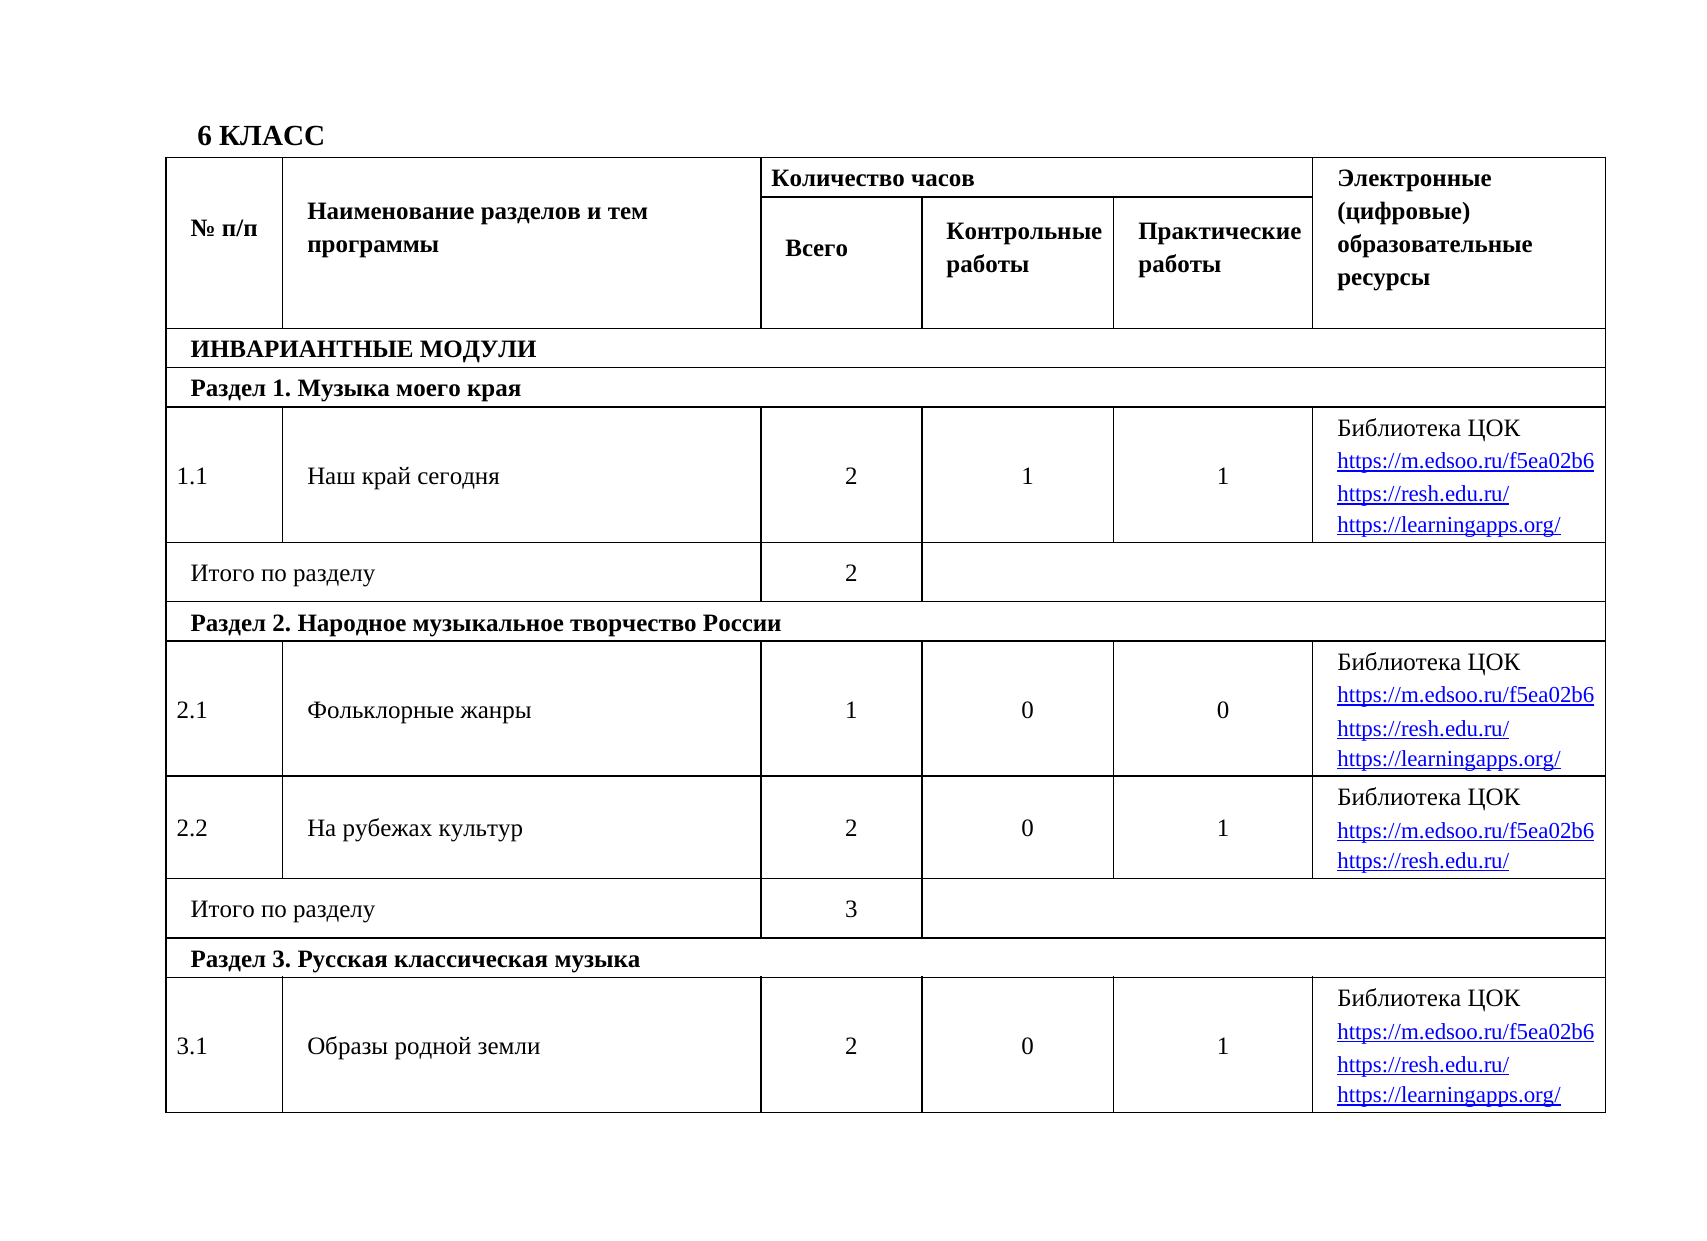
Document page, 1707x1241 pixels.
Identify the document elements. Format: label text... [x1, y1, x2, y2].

table_cell 1 [762, 642, 921, 775]
table_cell Итого по разделу [167, 879, 760, 937]
table_header Количество часов [762, 158, 1312, 196]
text 6 КЛАСС [190, 118, 1618, 152]
table_header Электронные (цифровые) образовательные ресурсы [1313, 158, 1605, 327]
table_cell 2 [762, 978, 921, 1112]
table_cell Наш край сегодня [283, 408, 760, 541]
table_cell Фольклорные жанры [283, 642, 760, 775]
table_header № п/п [167, 158, 282, 327]
table_cell Библиотека ЦОК https://m.edsoo.ru/f5ea02b6 https://resh.edu.ru/ https://learningapps.org/ [1313, 408, 1605, 541]
table_cell Раздел 2. Народное музыкальное творчество России [167, 602, 1605, 640]
table_cell Раздел 1. Музыка моего края [167, 368, 1605, 406]
table_header Наименование разделов и тем программы [283, 158, 760, 327]
table_cell 3.1 [167, 978, 282, 1112]
table_cell ИНВАРИАНТНЫЕ МОДУЛИ [167, 329, 1605, 367]
table_cell Библиотека ЦОК https://m.edsoo.ru/f5ea02b6 https://resh.edu.ru/ https://learningapps.org/ [1313, 642, 1605, 775]
table_cell 2 [762, 777, 921, 878]
table_cell Всего [762, 198, 921, 327]
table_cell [1313, 978, 1605, 1112]
table_cell [923, 543, 1605, 601]
table_cell Практические работы [1114, 198, 1312, 327]
table_cell Итого по разделу [167, 543, 760, 601]
table_cell 1 [1114, 978, 1312, 1112]
table_cell На рубежах культур [283, 777, 760, 878]
table_cell Библиотека ЦОК https://m.edsoo.ru/f5ea02b6 https://resh.edu.ru/ [1313, 777, 1605, 878]
table_cell [923, 879, 1605, 937]
table_cell 3 [762, 879, 921, 937]
table_cell Раздел 3. Русская классическая музыка [167, 939, 1605, 976]
table_cell Образы родной земли [283, 978, 760, 1112]
table_cell 0 [923, 642, 1113, 775]
table_cell 2 [762, 408, 921, 541]
table_cell 1 [923, 408, 1113, 541]
table_cell 0 [1114, 642, 1312, 775]
table_cell 2 [762, 543, 921, 601]
table_cell 2.1 [167, 642, 282, 775]
table_cell 0 [923, 777, 1113, 878]
table_cell 1 [1114, 777, 1312, 878]
table_cell 0 [923, 978, 1113, 1112]
table_cell 1 [1114, 408, 1312, 541]
table_cell 2.2 [167, 777, 282, 878]
table_cell Контрольные работы [923, 198, 1113, 327]
table_cell 1.1 [167, 408, 282, 541]
